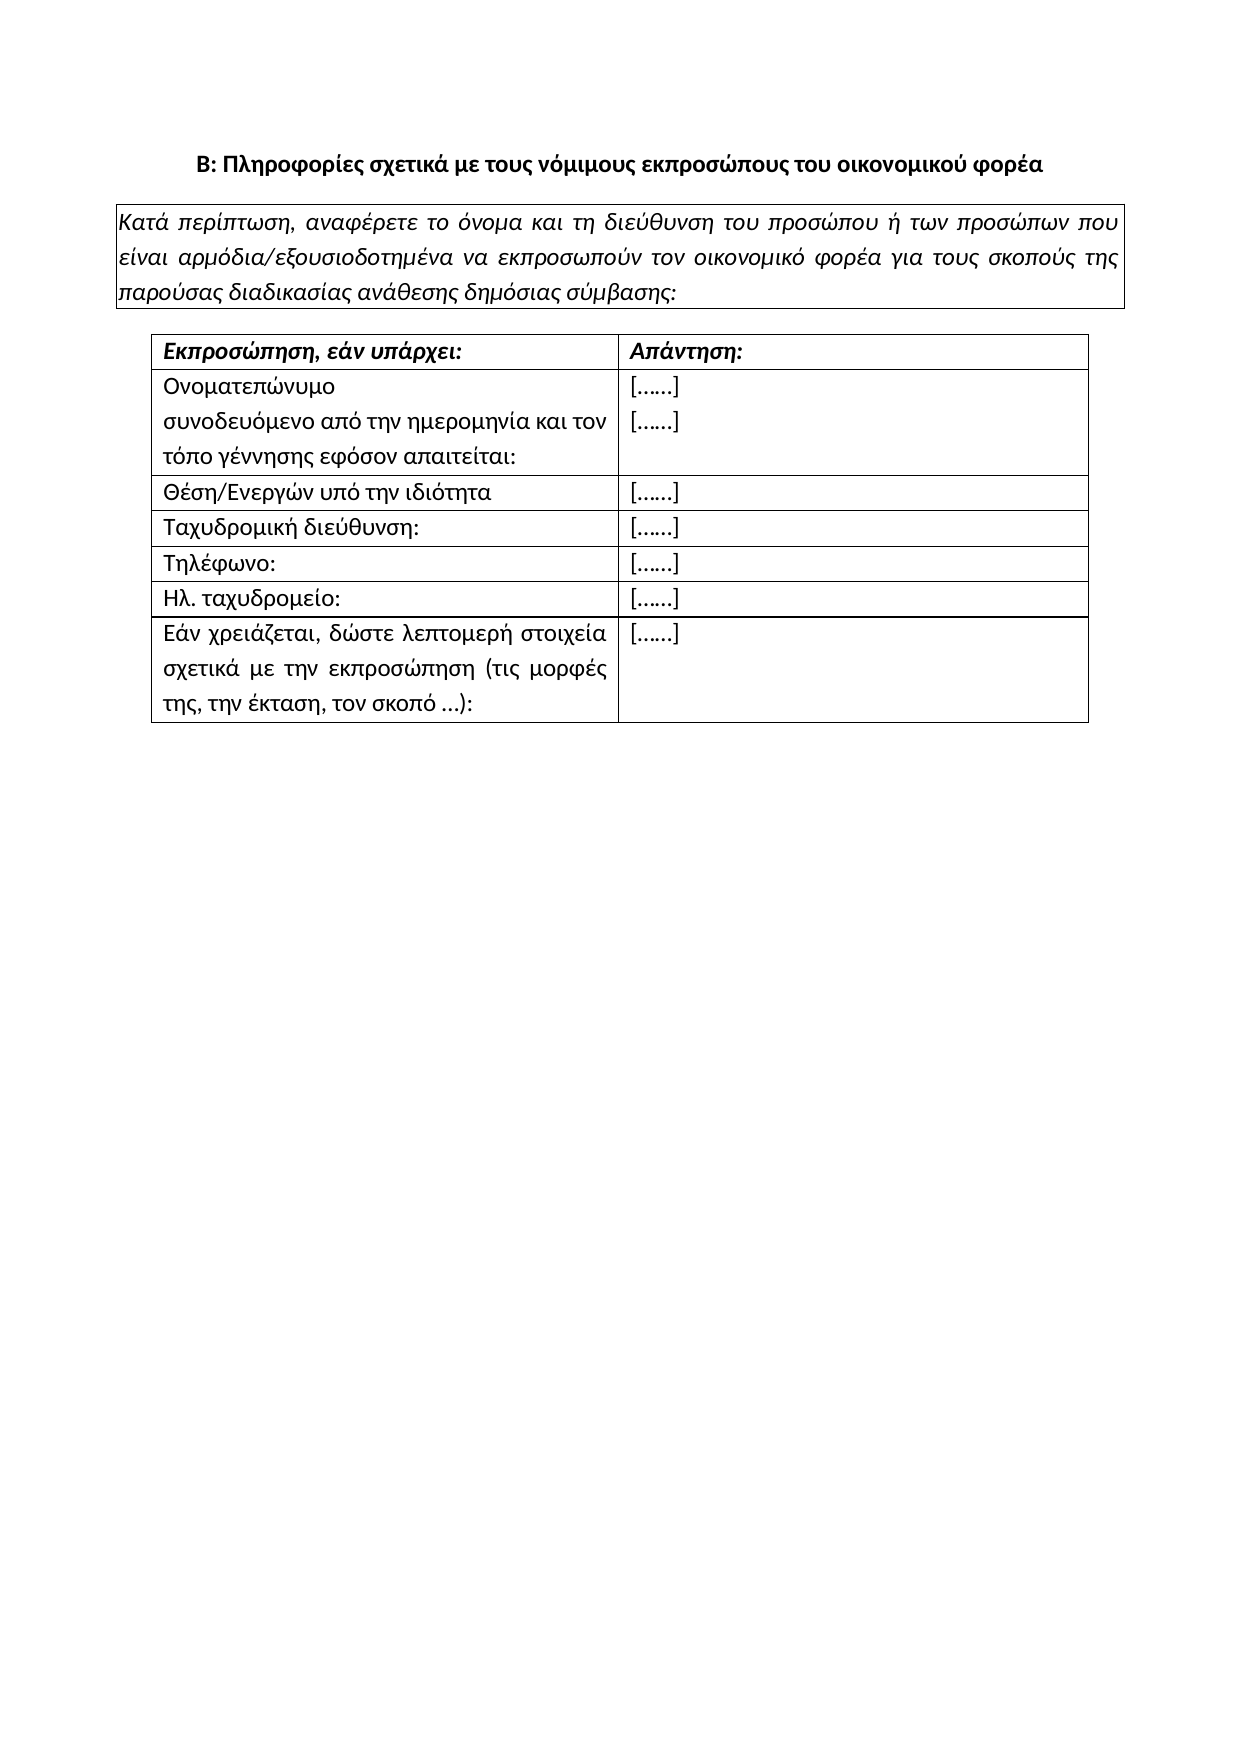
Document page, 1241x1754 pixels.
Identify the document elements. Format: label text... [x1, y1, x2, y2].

table_cell [……] [619, 547, 1088, 581]
table_cell [……] [619, 582, 1088, 616]
table_cell [……] [……] [619, 370, 1088, 475]
table_cell Τηλέφωνο: [152, 547, 618, 581]
table_cell Ηλ. ταχυδρομείο: [152, 582, 618, 616]
text Β: Πληροφορίες σχετικά με τους νόμιμους εκπροσώπους του οικονομικού φορέα [118, 148, 1122, 178]
table_cell [……] [619, 511, 1088, 546]
table_cell Ονοματεπώνυμο συνοδευόμενο από την ημερομηνία και τον τόπο γέννησης εφόσον απαιτείται: [152, 370, 618, 475]
table_cell [……] [619, 618, 1088, 722]
text Κατά περίπτωση, αναφέρετε το όνομα και τη διεύθυνση του προσώπου ή των προσώπων που είναι αρμόδια/εξουσιοδοτημένα να εκπροσωπούν τον οικονομικό φορέα για τους σκοπούς της παρούσας διαδικασίας ανάθεσης δημόσιας σύμβασης: [117, 205, 1124, 308]
table_header Εκπροσώπηση, εάν υπάρχει: [152, 335, 618, 369]
table_header Απάντηση: [619, 335, 1088, 369]
table_cell [……] [619, 476, 1088, 510]
table_cell Εάν χρειάζεται, δώστε λεπτομερή στοιχεία σχετικά με την εκπροσώπηση (τις μορφές της, την έκταση, τον σκοπό …): [152, 618, 618, 722]
table_cell Θέση/Ενεργών υπό την ιδιότητα [152, 476, 618, 510]
table_cell Ταχυδρομική διεύθυνση: [152, 511, 618, 546]
